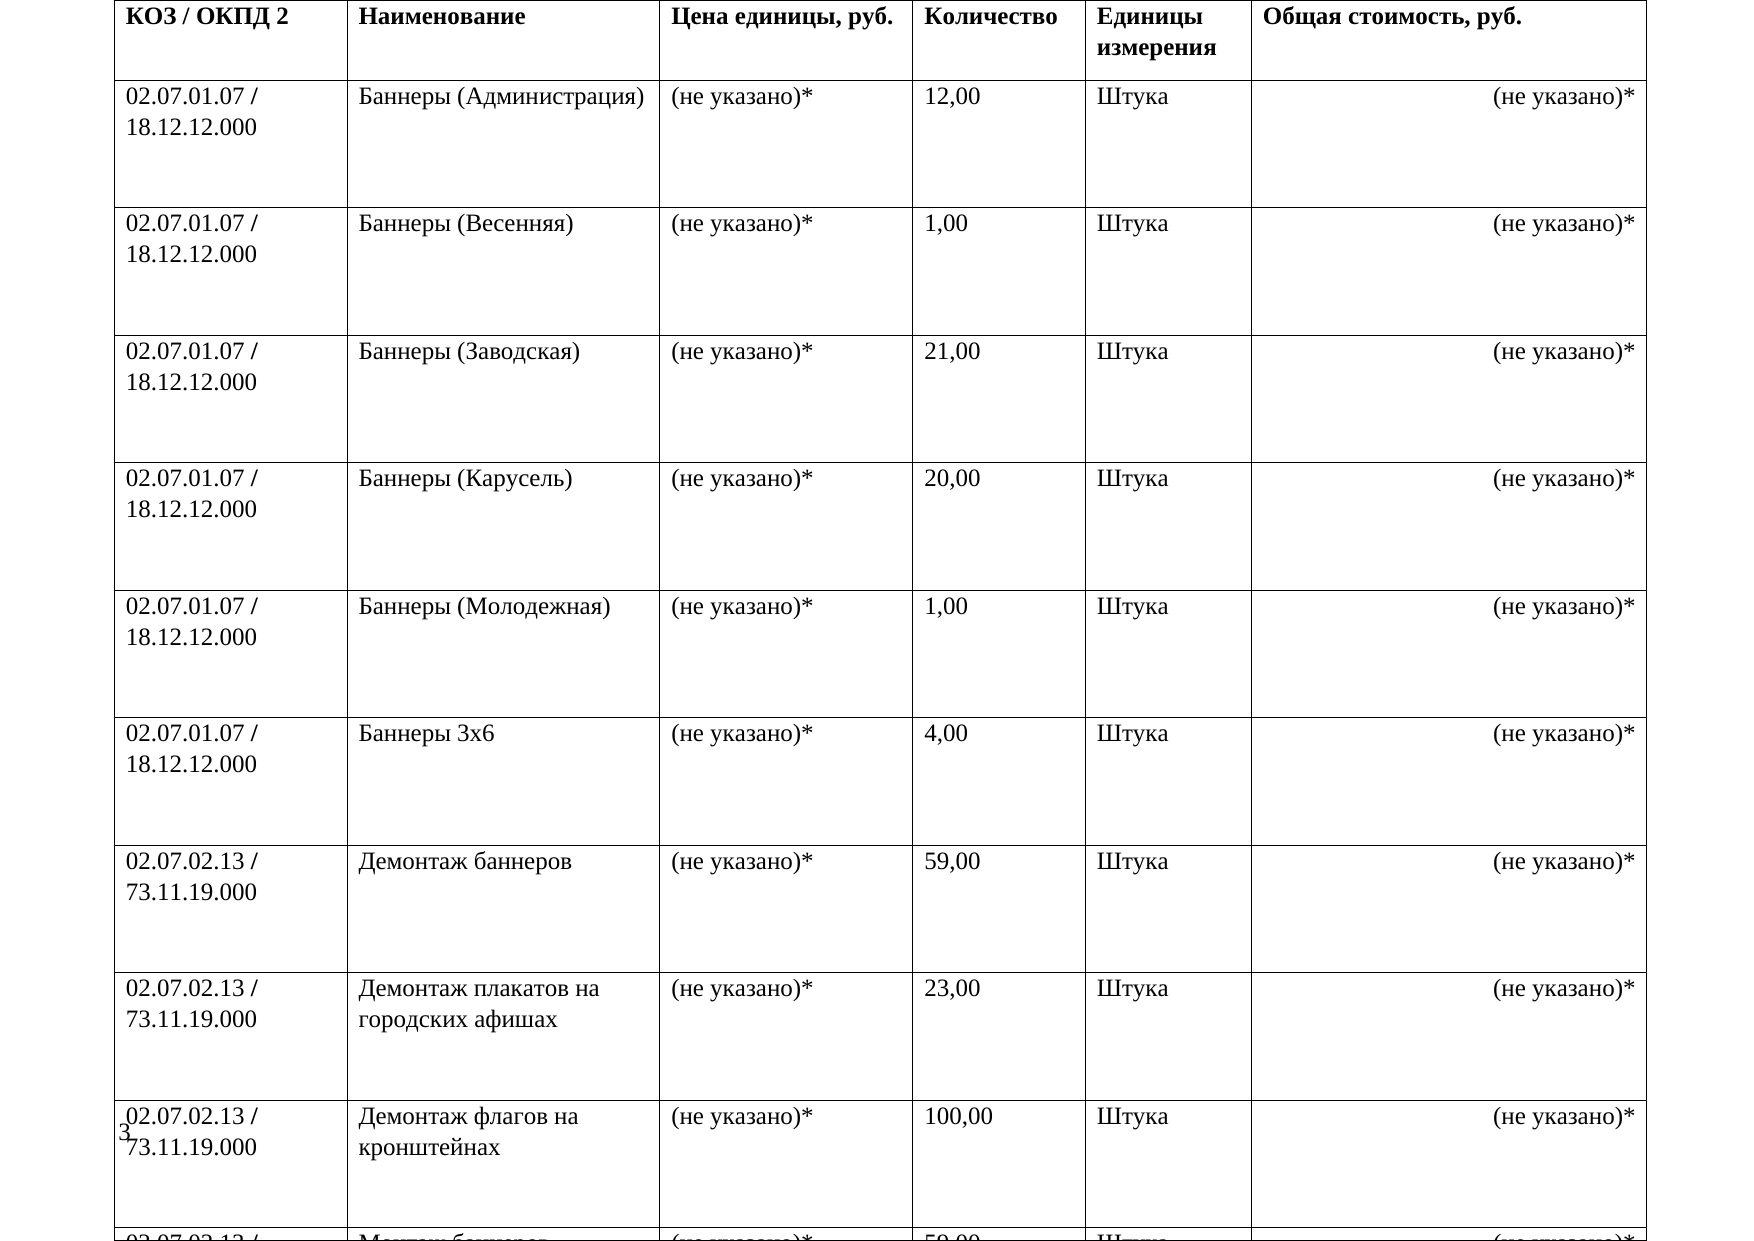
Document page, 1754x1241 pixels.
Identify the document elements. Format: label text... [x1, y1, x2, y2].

table_cell Штука [1086, 718, 1251, 845]
table_header Единицы измерения [1086, 1, 1251, 80]
table_cell 02.07.02.13 / 73.11.19.000 [115, 973, 347, 1100]
table_cell 02.07.01.07 / 18.12.12.000 [115, 81, 347, 207]
table_cell (не указано)* [1252, 1101, 1646, 1227]
table_cell (не указано)* [1252, 973, 1646, 1100]
table_cell Баннеры (Карусель) [348, 463, 659, 590]
table_cell (не указано)* [1252, 846, 1646, 972]
table_cell (не указано)* [660, 463, 912, 590]
table_cell 59,00 [913, 846, 1085, 972]
table_cell (не указано)* [660, 208, 912, 335]
table_cell (не указано)* [660, 81, 912, 207]
table_header Общая стоимость, руб. [1252, 1, 1646, 80]
table_cell 02.07.02.13 / 73.11.19.000 [115, 1101, 347, 1227]
table_cell 4,00 [913, 718, 1085, 845]
table_cell (не указано)* [1252, 81, 1646, 207]
table_header Цена единицы, руб. [660, 1, 912, 80]
table_cell (не указано)* [1252, 591, 1646, 717]
table_cell Штука [1086, 1101, 1251, 1227]
table_cell (не указано)* [660, 846, 912, 972]
table_header Количество [913, 1, 1085, 80]
table_header Наименование [348, 1, 659, 80]
table_cell Демонтаж плакатов на городских афишах [348, 973, 659, 1100]
table_cell Штука [1086, 208, 1251, 335]
table_cell 100,00 [913, 1101, 1085, 1227]
table_cell 12,00 [913, 81, 1085, 207]
table_cell Демонтаж баннеров [348, 846, 659, 972]
table_cell Штука [1086, 336, 1251, 462]
table_cell Баннеры (Весенняя) [348, 208, 659, 335]
table_cell Баннеры 3х6 [348, 718, 659, 845]
table_cell 1,00 [913, 208, 1085, 335]
table_cell (не указано)* [1252, 336, 1646, 462]
table_cell Демонтаж флагов на кронштейнах [348, 1101, 659, 1227]
table_cell (не указано)* [660, 718, 912, 845]
table_cell (не указано)* [660, 591, 912, 717]
table_cell Штука [1086, 846, 1251, 972]
table_cell Штука [1086, 591, 1251, 717]
table_cell (не указано)* [1252, 463, 1646, 590]
table_header КОЗ / ОКПД 2 [115, 1, 347, 80]
table_cell Баннеры (Администрация) [348, 81, 659, 207]
table_cell (не указано)* [660, 1101, 912, 1227]
table_cell 20,00 [913, 463, 1085, 590]
table_cell 02.07.01.07 / 18.12.12.000 [115, 208, 347, 335]
table_cell Штука [1086, 973, 1251, 1100]
table_cell (не указано)* [660, 973, 912, 1100]
table_cell Баннеры (Молодежная) [348, 591, 659, 717]
table_cell 02.07.01.07 / 18.12.12.000 [115, 718, 347, 845]
table_cell 02.07.01.07 / 18.12.12.000 [115, 463, 347, 590]
table_cell 21,00 [913, 336, 1085, 462]
table_cell (не указано)* [1252, 208, 1646, 335]
table_cell Баннеры (Заводская) [348, 336, 659, 462]
table_cell Штука [1086, 81, 1251, 207]
table_cell (не указано)* [660, 336, 912, 462]
table_cell 23,00 [913, 973, 1085, 1100]
table_cell (не указано)* [1252, 718, 1646, 845]
table_cell 02.07.01.07 / 18.12.12.000 [115, 591, 347, 717]
table_cell 02.07.01.07 / 18.12.12.000 [115, 336, 347, 462]
table_cell 02.07.02.13 / 73.11.19.000 [115, 846, 347, 972]
table_cell 1,00 [913, 591, 1085, 717]
table_cell Штука [1086, 463, 1251, 590]
